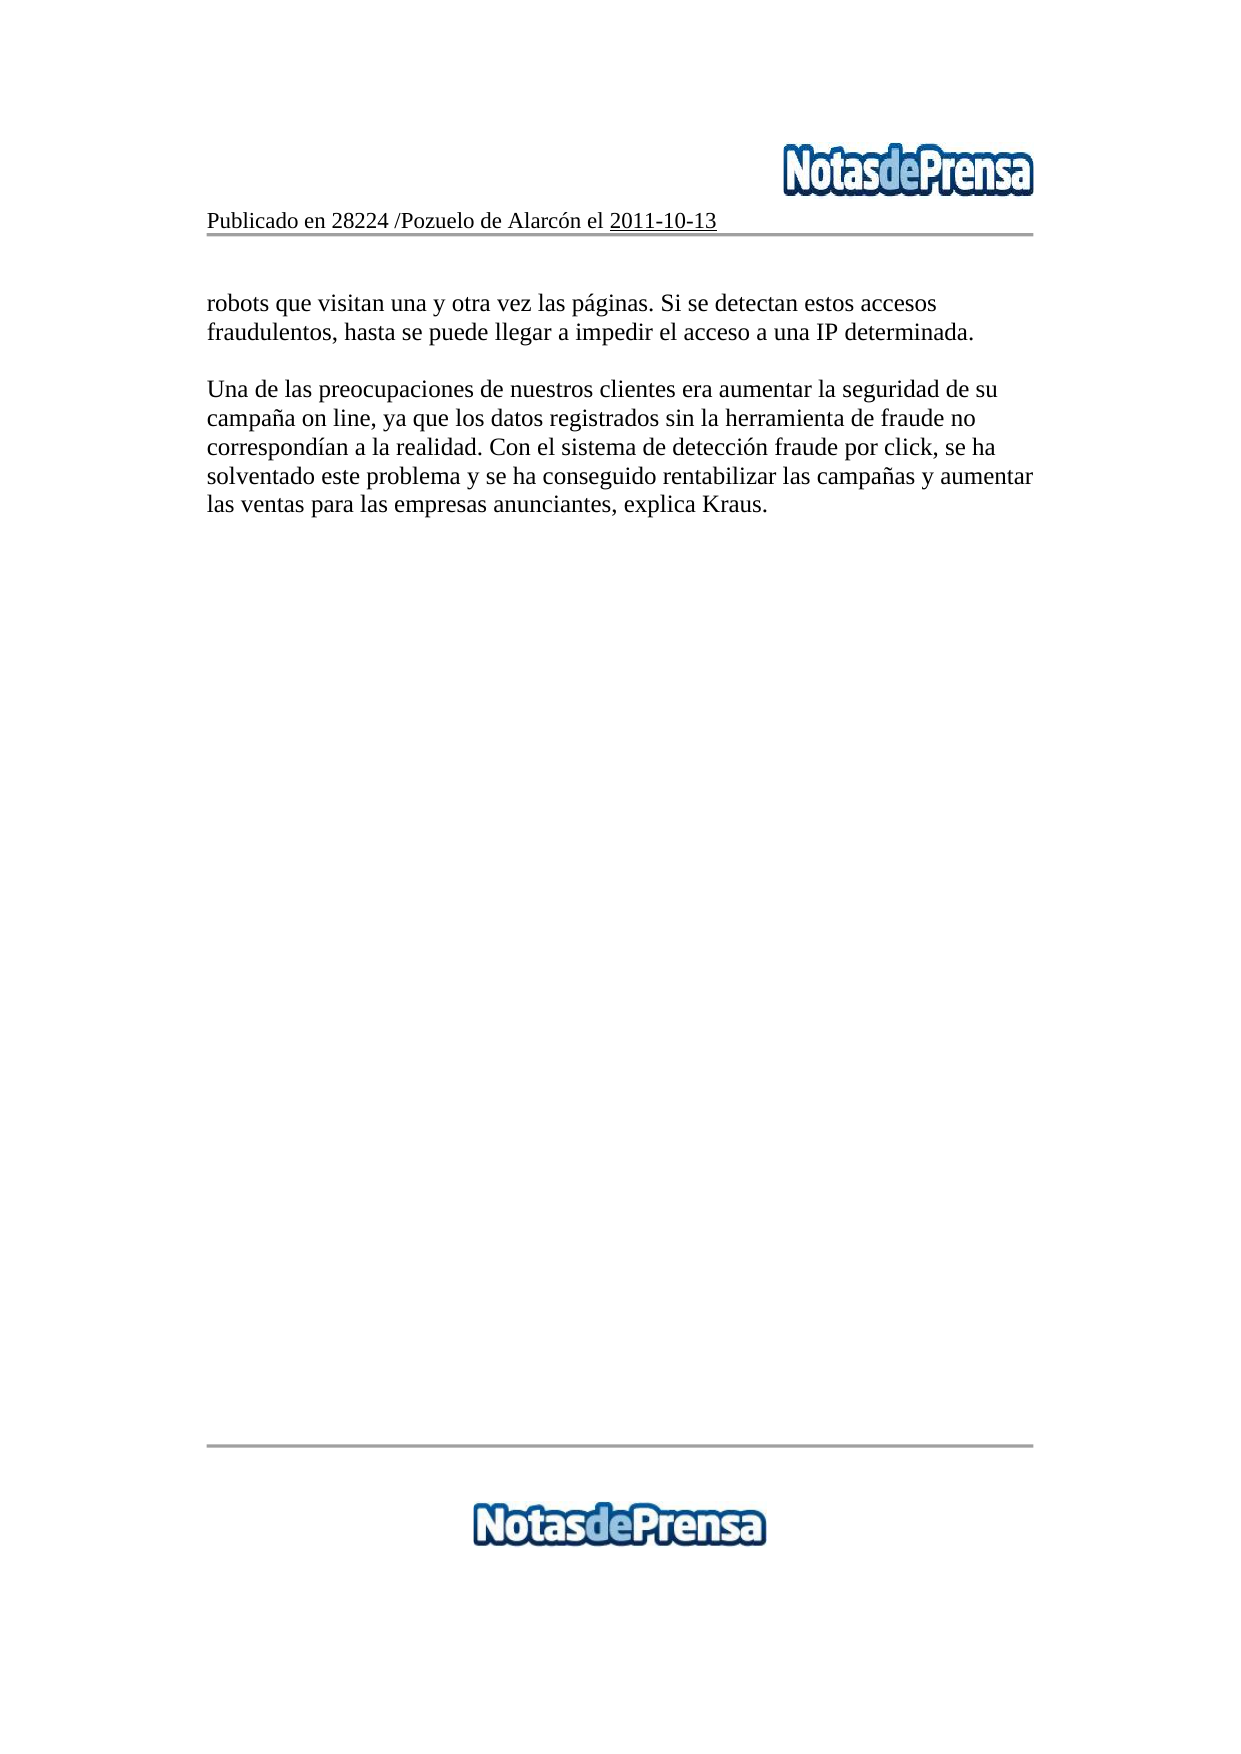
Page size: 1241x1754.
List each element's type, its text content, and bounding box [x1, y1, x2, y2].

picture [473, 1501, 767, 1548]
picture [783, 142, 1034, 199]
